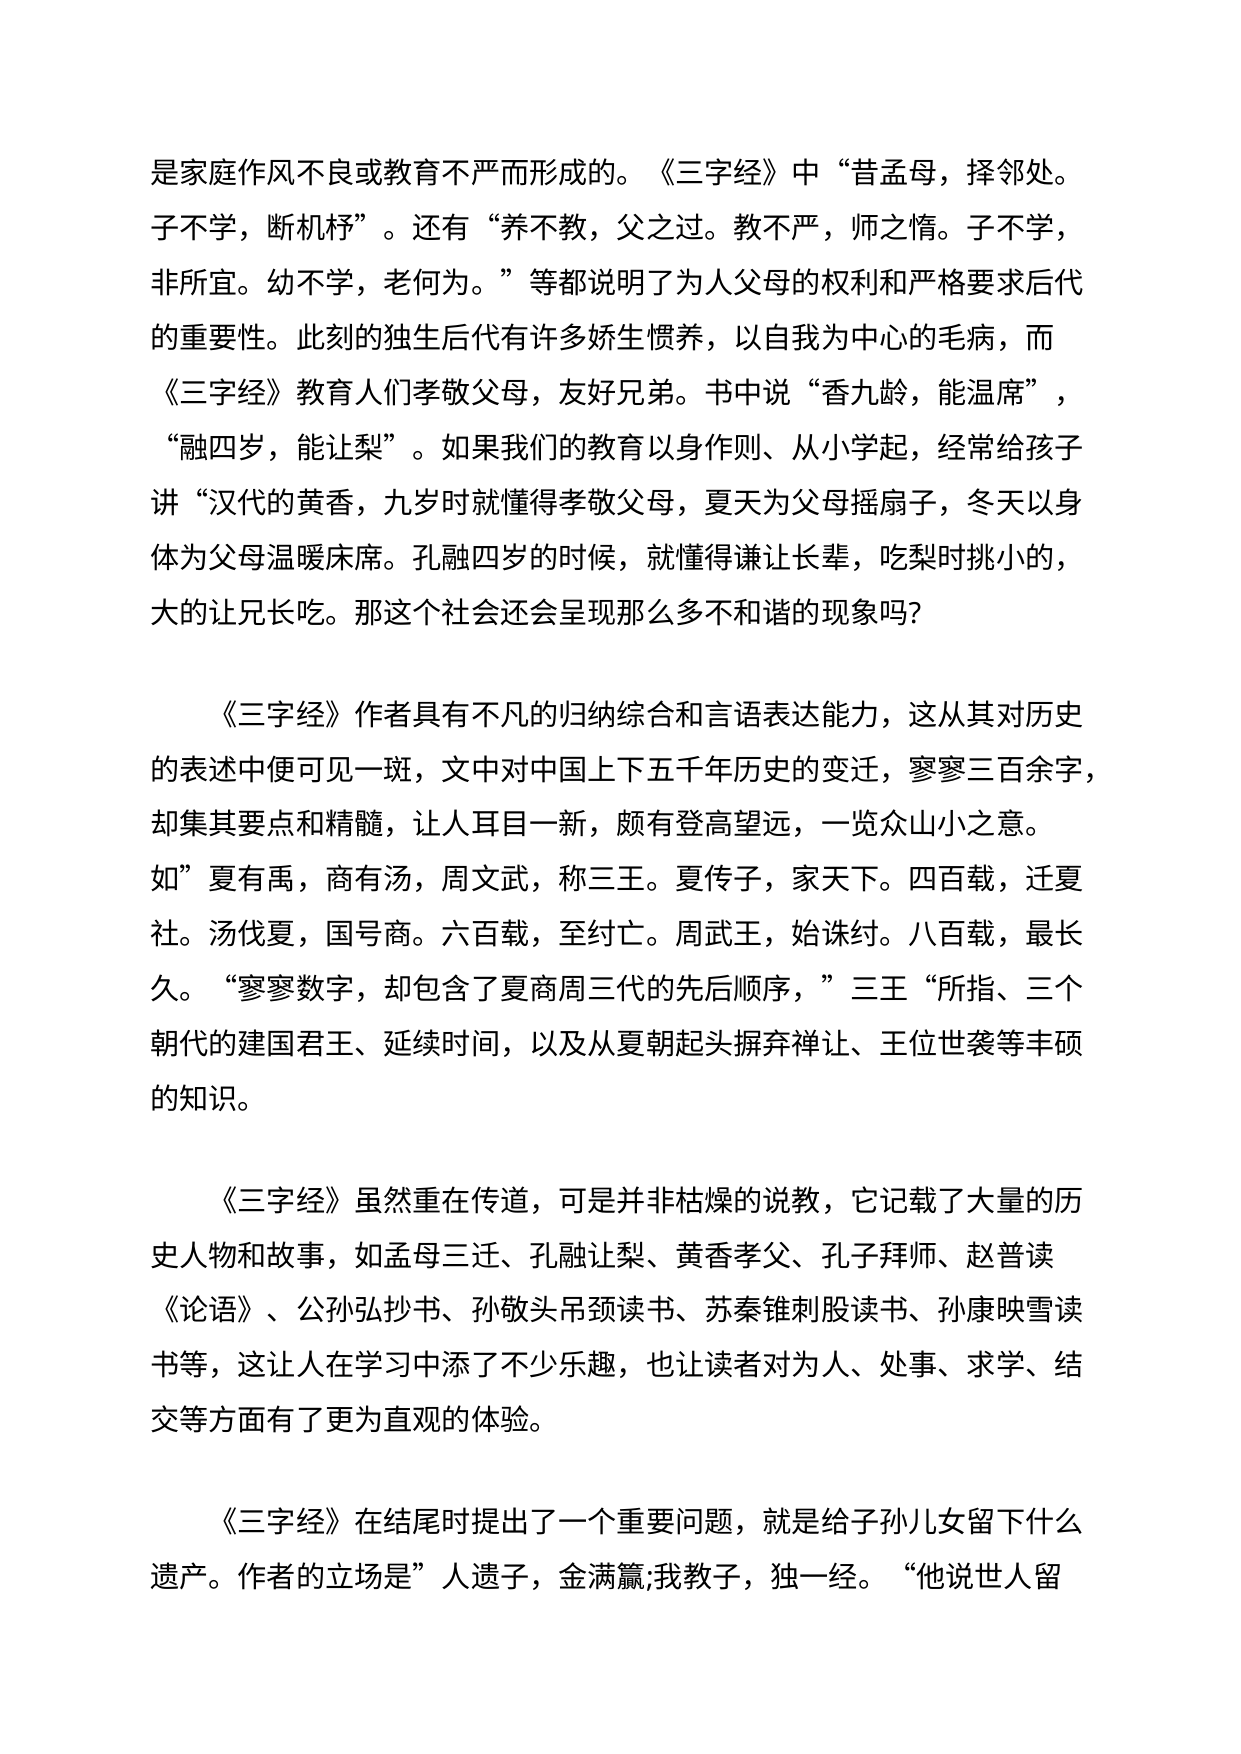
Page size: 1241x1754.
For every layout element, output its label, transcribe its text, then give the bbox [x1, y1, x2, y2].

text 《三字经》虽然重在传道，可是并非枯燥的说教，它记载了大量的历史人物和故事，如孟母三迁、孔融让梨、黄香孝父、孔子拜师、赵普读《论语》、公孙弘抄书、孙敬头吊颈读书、苏秦锥刺股读书、孙康映雪读书等，这让人在学习中添了不少乐趣，也让读者对为人、处事、求学、结交等方面有了更为直观的体验。 [150, 1177, 1090, 1439]
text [150, 1498, 1090, 1596]
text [150, 150, 1090, 632]
text 《三字经》作者具有不凡的归纳综合和言语表达能力，这从其对历史的表述中便可见一斑，文中对中国上下五千年历史的变迁，寥寥三百余字，却集其要点和精髓，让人耳目一新，颇有登高望远，一览众山小之意。如”夏有禹，商有汤，周文武，称三王。夏传子，家天下。四百载，迁夏社。汤伐夏，国号商。六百载，至纣亡。周武王，始诛纣。八百载，最长久。“寥寥数字，却包含了夏商周三代的先后顺序，”三王“所指、三个朝代的建国君王、延续时间，以及从夏朝起头摒弃禅让、王位世袭等丰硕的知识。 [150, 691, 1090, 1118]
